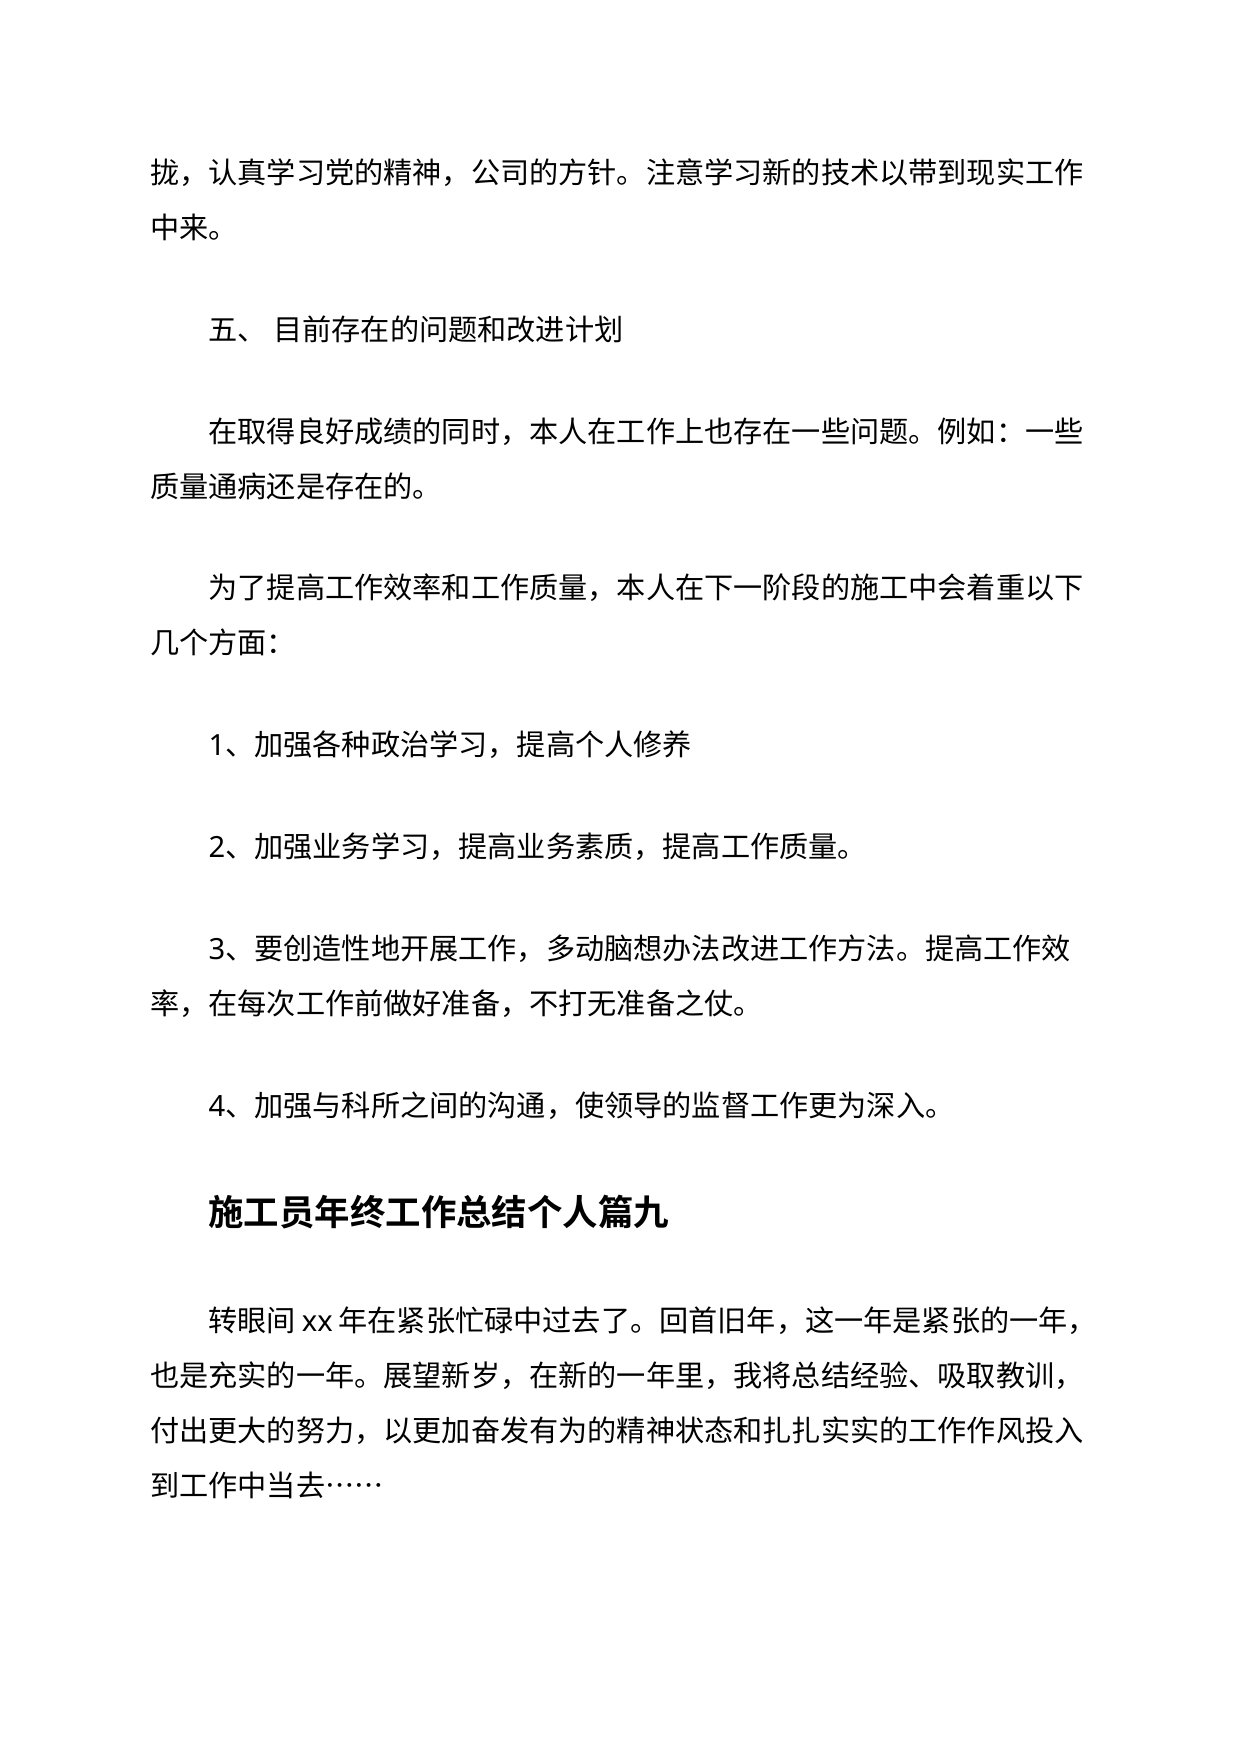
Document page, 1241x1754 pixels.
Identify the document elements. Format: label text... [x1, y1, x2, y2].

text 转眼间xx年在紧张忙碌中过去了。回首旧年，这一年是紧张的一年，也是充实的一年。展望新岁，在新的一年里，我将总结经验、吸取教训，付出更大的努力，以更加奋发有为的精神状态和扎扎实实的工作作风投入到工作中当去…… [150, 1298, 1090, 1505]
text 4、加强与科所之间的沟通，使领导的监督工作更为深入。 [150, 1082, 1090, 1125]
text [150, 150, 1090, 247]
text 为了提高工作效率和工作质量，本人在下一阶段的施工中会着重以下几个方面： [150, 565, 1090, 662]
text 2、加强业务学习，提高业务素质，提高工作质量。 [150, 824, 1090, 866]
text 3、要创造性地开展工作，多动脑想办法改进工作方法。提高工作效率，在每次工作前做好准备，不打无准备之仗。 [150, 926, 1090, 1023]
text 在取得良好成绩的同时，本人在工作上也存在一些问题。例如：一些质量通病还是存在的。 [150, 408, 1090, 506]
text 施工员年终工作总结个人篇九 [150, 1184, 1090, 1236]
text 五、 目前存在的问题和改进计划 [150, 307, 1090, 349]
text 1、加强各种政治学习，提高个人修养 [150, 722, 1090, 764]
